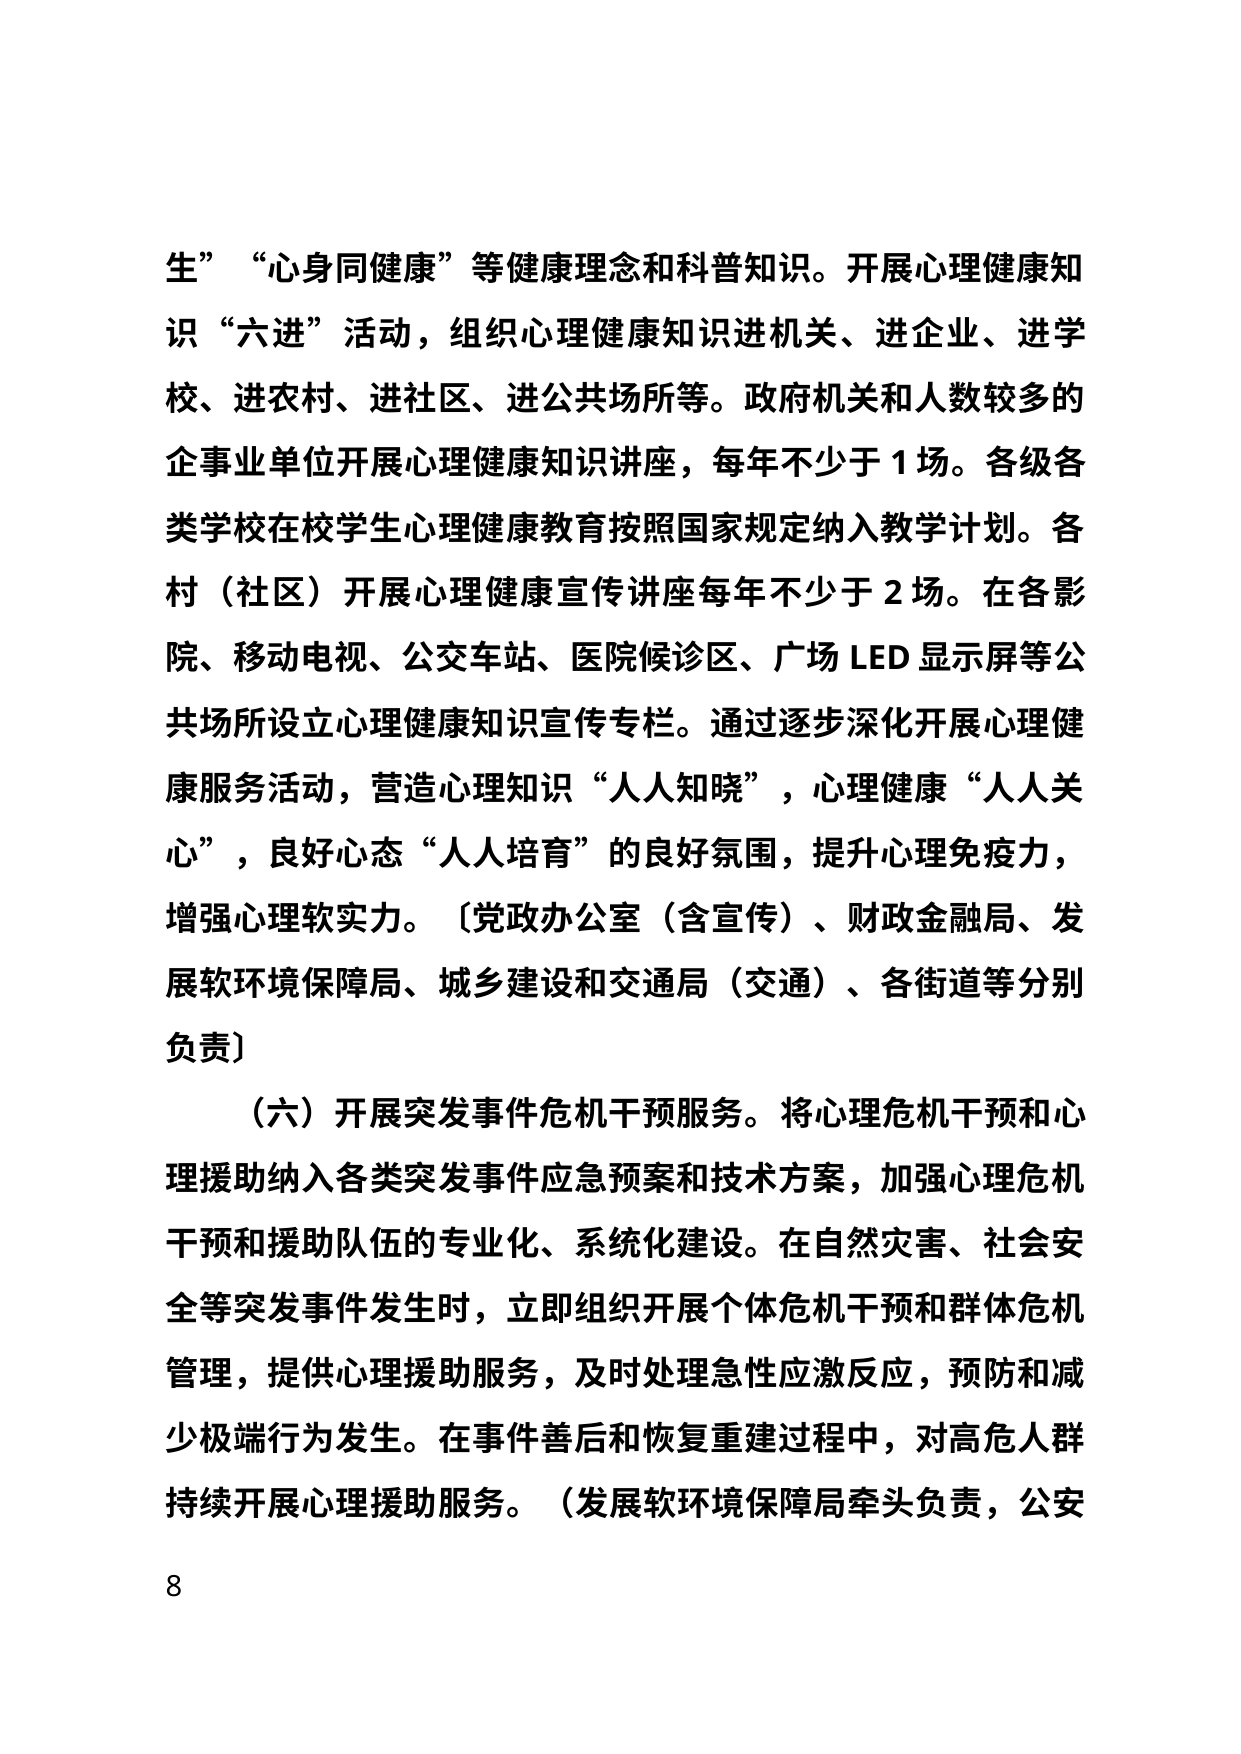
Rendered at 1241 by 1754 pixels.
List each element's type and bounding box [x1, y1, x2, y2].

text [165, 1078, 1087, 1533]
text [165, 233, 1087, 1078]
